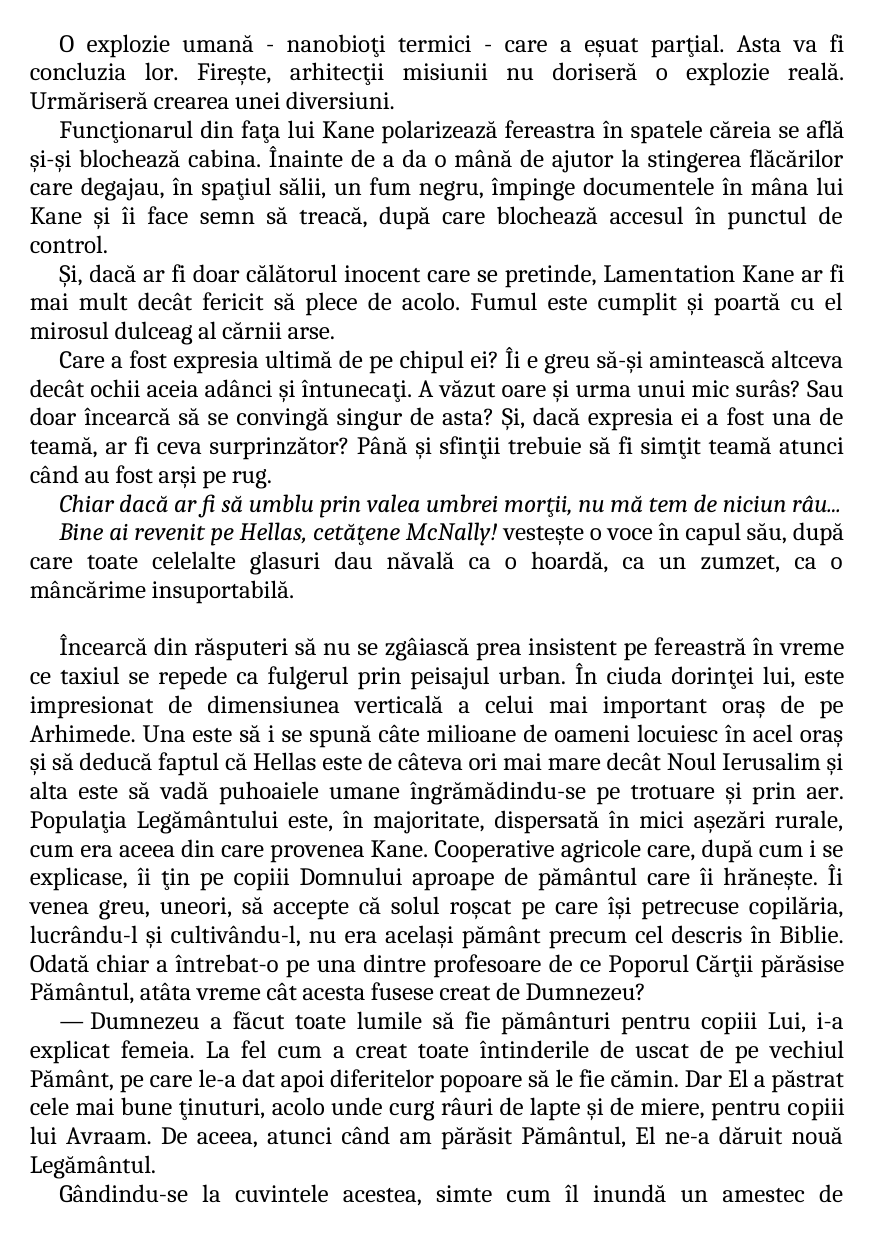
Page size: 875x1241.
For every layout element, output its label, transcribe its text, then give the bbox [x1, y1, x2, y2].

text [29, 1179, 844, 1208]
text Care a fost expresia ultimă de pe chipul ei? Îi e greu să-şi amintească altceva decât ochii aceia adânci şi întunecaţi. A văzut oare şi urma unui mic surâs? Sau doar încearcă să se convingă singur de asta? Şi, dacă expresia ei a fost una de teamă, ar fi ceva surprinzător? Până şi sfinţii trebuie să fi simţit teamă atunci când au fost arşi pe rug. [29, 346, 844, 489]
text — Dumnezeu a făcut toate lumile să fie pământuri pentru copiii Lui, i-a explicat femeia. La fel cum a creat toate întinderile de uscat de pe vechiul Pământ, pe care le-a dat apoi diferitelor popoare să le fie cămin. Dar El a păstrat cele mai bune ţinuturi, acolo unde curg râuri de lapte şi de miere, pentru copiii lui Avraam. De aceea, atunci când am părăsit Pământul, El ne-a dăruit nouă Legământul. [29, 1007, 844, 1179]
text Funcţionarul din faţa lui Kane polarizează fereastra în spatele căreia se află şi-şi blochează cabina. Înainte de a da o mână de ajutor la stingerea flăcărilor care degajau, în spaţiul sălii, un fum negru, împinge documentele în mâna lui Kane şi îi face semn să treacă, după care blochează accesul în punctul de control. [29, 116, 844, 259]
text Bine ai revenit pe Hellas, cetăţene McNally! vesteşte o voce în capul său, după care toate celelalte glasuri dau năvală ca o hoardă, ca un zumzet, ca o mâncărime insuportabilă. [29, 518, 844, 604]
text O explozie umană - nanobioţi termici - care a eşuat parţial. Asta va fi concluzia lor. Fireşte, arhitecţii misiunii nu doriseră o explozie reală. Urmăriseră crearea unei diversiuni. [29, 29, 844, 116]
text Chiar dacă ar fi să umblu prin valea umbrei morţii, nu mă tem de niciun râu... [29, 489, 844, 518]
text Şi, dacă ar fi doar călătorul inocent care se pretinde, Lamentation Kane ar fi mai mult decât fericit să plece de acolo. Fumul este cumplit şi poartă cu el mirosul dulceag al cărnii arse. [29, 259, 844, 346]
text Încearcă din răsputeri să nu se zgâiască prea insistent pe fereastră în vreme ce taxiul se repede ca fulgerul prin peisajul urban. În ciuda dorinţei lui, este impresionat de dimensiunea verticală a celui mai important oraş de pe Arhimede. Una este să i se spună câte milioane de oameni locuiesc în acel oraş şi să deducă faptul că Hellas este de câteva ori mai mare decât Noul Ierusalim şi alta este să vadă puhoaiele umane îngrămădindu-se pe trotuare şi prin aer. Populaţia Legământului este, în majoritate, dispersată în mici aşezări rurale, cum era aceea din care provenea Kane. Cooperative agricole care, după cum i se explicase, îi ţin pe copiii Domnului aproape de pământul care îi hrăneşte. Îi venea greu, uneori, să accepte că solul roşcat pe care îşi petrecuse copilăria, lucrându-l şi cultivându-l, nu era acelaşi pământ precum cel descris în Biblie. Odată chiar a întrebat-o pe una dintre profesoare de ce Poporul Cărţii părăsise Pământul, atâta vreme cât acesta fusese creat de Dumnezeu? [29, 633, 844, 1007]
